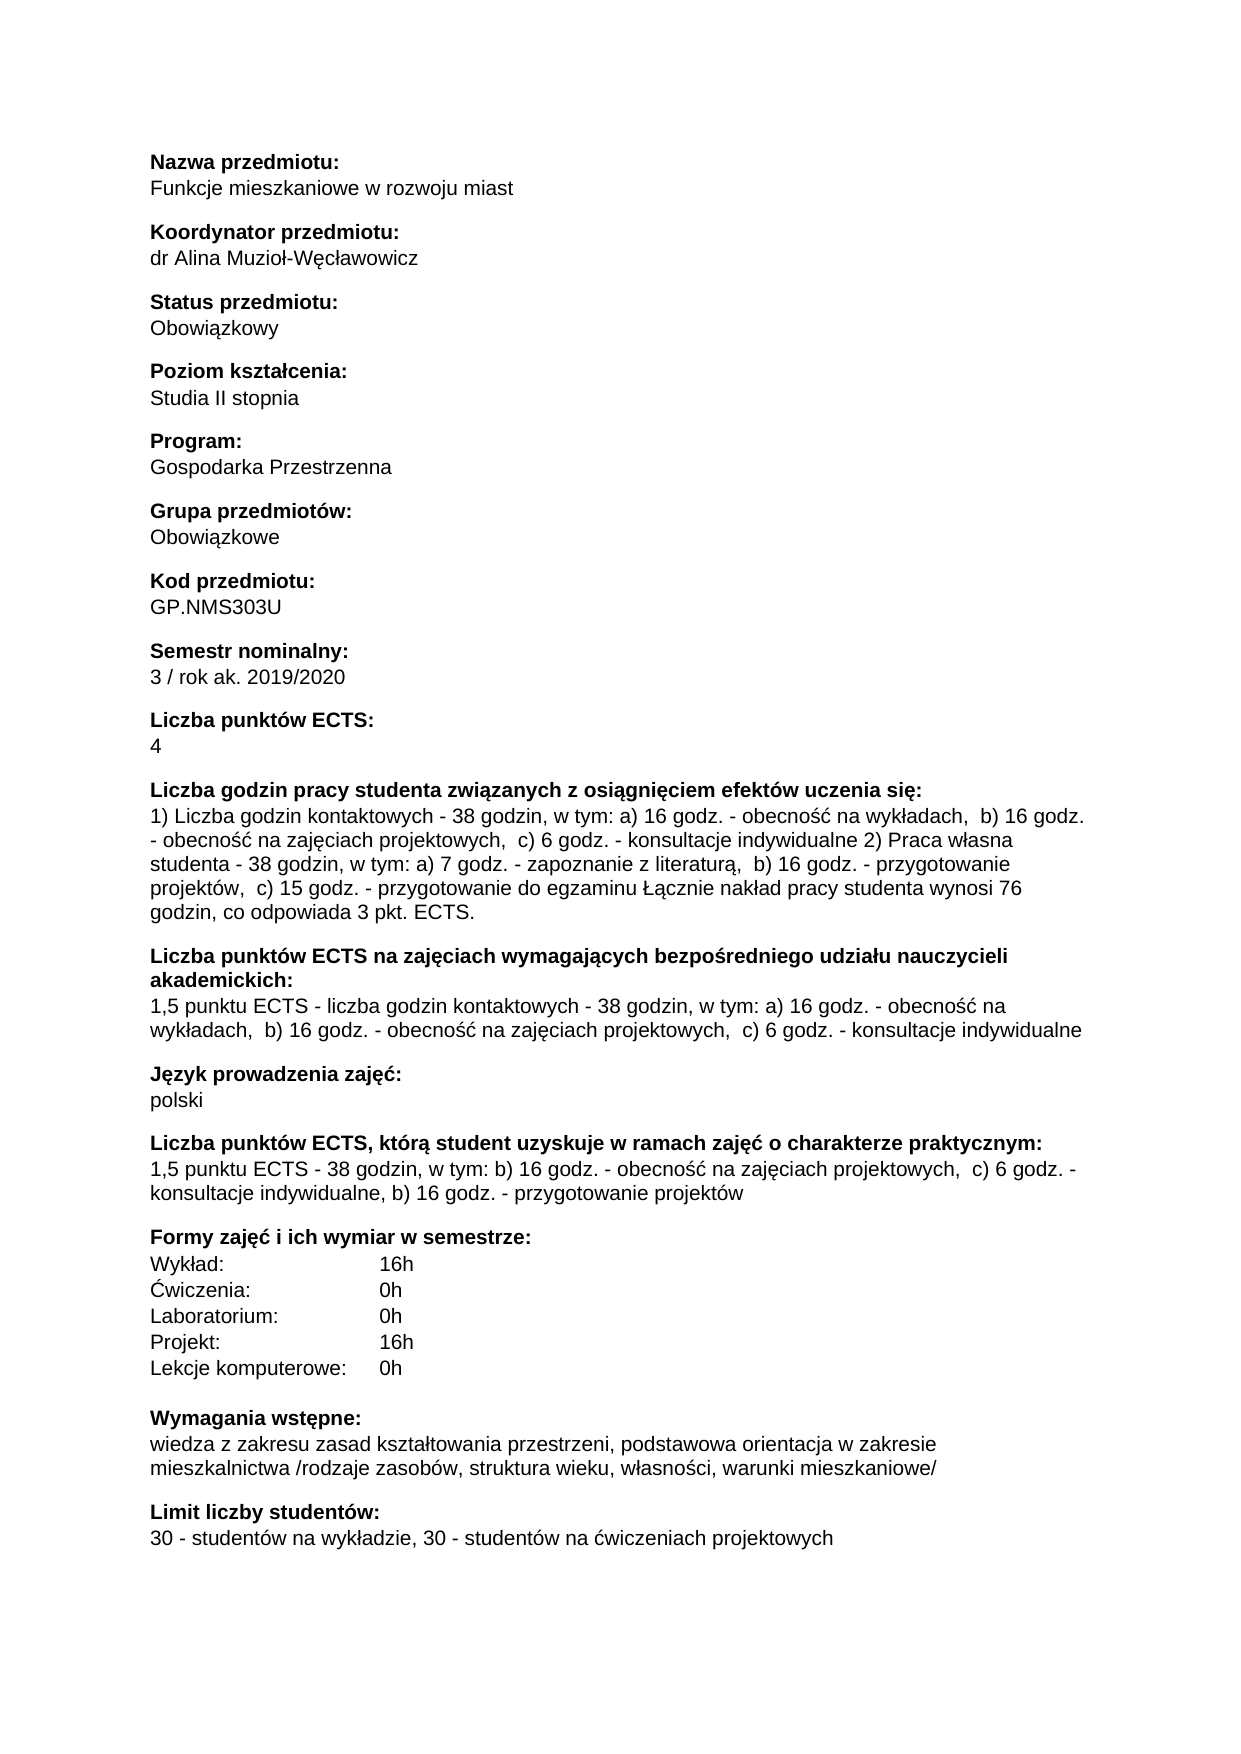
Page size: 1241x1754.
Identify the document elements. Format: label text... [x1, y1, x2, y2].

text Formy zajęć i ich wymiar w semestrze: [150, 1225, 1090, 1249]
text 4 [150, 734, 1090, 758]
text Liczba punktów ECTS: [150, 708, 1090, 732]
text 1,5 punktu ECTS - liczba godzin kontaktowych - 38 godzin, w tym: a) 16 godz. - obecność na wykładach, b) 16 godz. - obecność na zajęciach projektowych, c) 6 godz. - konsultacje indywidualne [150, 994, 1090, 1042]
text GP.NMS303U [150, 595, 1090, 619]
text Status przedmiotu: [150, 289, 1090, 313]
table_cell Ćwiczenia: [140, 1278, 367, 1302]
text 3 / rok ak. 2019/2020 [150, 664, 1090, 688]
table_cell 16h [369, 1328, 597, 1354]
text 1) Liczba godzin kontaktowych - 38 godzin, w tym: a) 16 godz. - obecność na wykładach, b) 16 godz. - obecność na zajęciach projektowych, c) 6 godz. - konsultacje indywidualne 2) Praca własna studenta - 38 godzin, w tym: a) 7 godz. - zapoznanie z literaturą, b) 16 godz. - przygotowanie projektów, c) 15 godz. - przygotowanie do egzaminu Łącznie nakład pracy studenta wynosi 76 godzin, co odpowiada 3 pkt. ECTS. [150, 804, 1090, 924]
text Kod przedmiotu: [150, 569, 1090, 593]
text Liczba punktów ECTS, którą student uzyskuje w ramach zajęć o charakterze praktycznym: [150, 1131, 1090, 1155]
text Semestr nominalny: [150, 638, 1090, 662]
text Liczba godzin pracy studenta związanych z osiągnięciem efektów uczenia się: [150, 778, 1090, 802]
table_cell Projekt: [140, 1330, 367, 1354]
table_cell Lekcje komputerowe: [140, 1356, 367, 1380]
table_header Wykład: [140, 1252, 367, 1276]
table_cell 0h [369, 1276, 597, 1302]
text dr Alina Muzioł-Węcławowicz [150, 246, 1090, 270]
text Poziom kształcenia: [150, 359, 1090, 383]
text wiedza z zakresu zasad kształtowania przestrzeni, podstawowa orientacja w zakresie mieszkalnictwa /rodzaje zasobów, struktura wieku, własności, warunki mieszkaniowe/ [150, 1432, 1090, 1480]
text 30 - studentów na wykładzie, 30 - studentów na ćwiczeniach projektowych [150, 1526, 1090, 1549]
table_cell Laboratorium: [140, 1304, 367, 1328]
text Studia II stopnia [150, 385, 1090, 409]
text Liczba punktów ECTS na zajęciach wymagających bezpośredniego udziału nauczycieli akademickich: [150, 944, 1090, 992]
text Nazwa przedmiotu: [150, 150, 1090, 174]
text 1,5 punktu ECTS - 38 godzin, w tym: b) 16 godz. - obecność na zajęciach projektowych, c) 6 godz. - konsultacje indywidualne, b) 16 godz. - przygotowanie projektów [150, 1157, 1090, 1205]
text Obowiązkowe [150, 525, 1090, 549]
text Gospodarka Przestrzenna [150, 455, 1090, 479]
text Język prowadzenia zajęć: [150, 1061, 1090, 1085]
table_cell 0h [369, 1354, 597, 1380]
text Koordynator przedmiotu: [150, 220, 1090, 244]
text Funkcje mieszkaniowe w rozwoju miast [150, 176, 1090, 200]
table_header 16h [369, 1252, 597, 1276]
text Limit liczby studentów: [150, 1499, 1090, 1523]
text Program: [150, 429, 1090, 453]
text Grupa przedmiotów: [150, 499, 1090, 523]
text polski [150, 1087, 1090, 1111]
table_cell 0h [369, 1302, 597, 1328]
text Wymagania wstępne: [150, 1406, 1090, 1430]
text Obowiązkowy [150, 316, 1090, 339]
